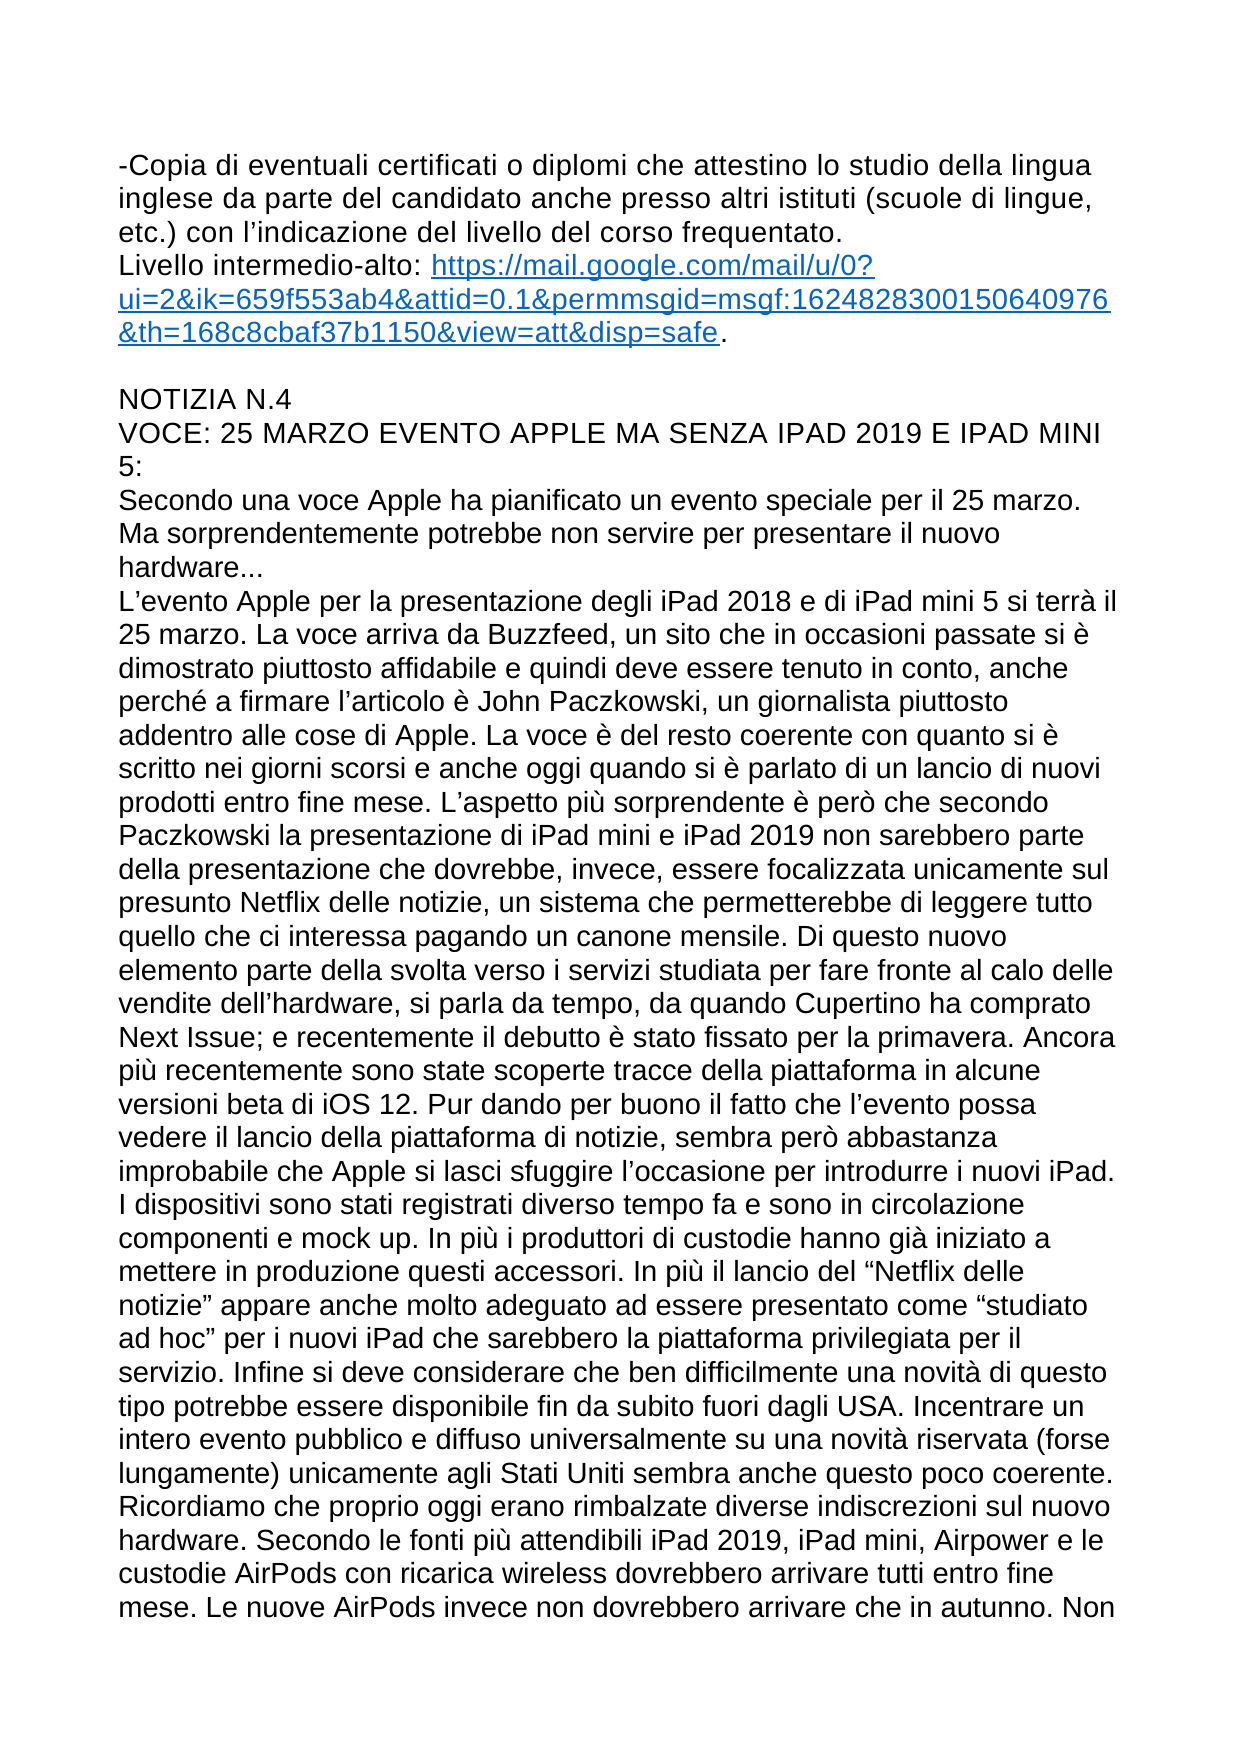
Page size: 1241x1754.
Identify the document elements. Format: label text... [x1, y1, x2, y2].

text VOCE: 25 MARZO EVENTO APPLE MA SENZA IPAD 2019 E IPAD MINI 5: [118, 416, 1122, 483]
text Livello intermedio-alto: https://mail.google.com/mail/u/0?ui=2&ik=659f553ab4&attid=0.1&permmsgid=msgf:1624828300150640976&th=168c8cbaf37b1150&view=att&disp=safe. [118, 248, 1122, 349]
text NOTIZIA N.4 [118, 382, 1122, 416]
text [118, 584, 1122, 1623]
text Secondo una voce Apple ha pianificato un evento speciale per il 25 marzo. Ma sorprendentemente potrebbe non servire per presentare il nuovo hardware... [118, 483, 1122, 584]
text -Copia di eventuali certificati o diplomi che attestino lo studio della lingua inglese da parte del candidato anche presso altri istituti (scuole di lingue, etc.) con l’indicazione del livello del corso frequentato. [118, 148, 1122, 248]
